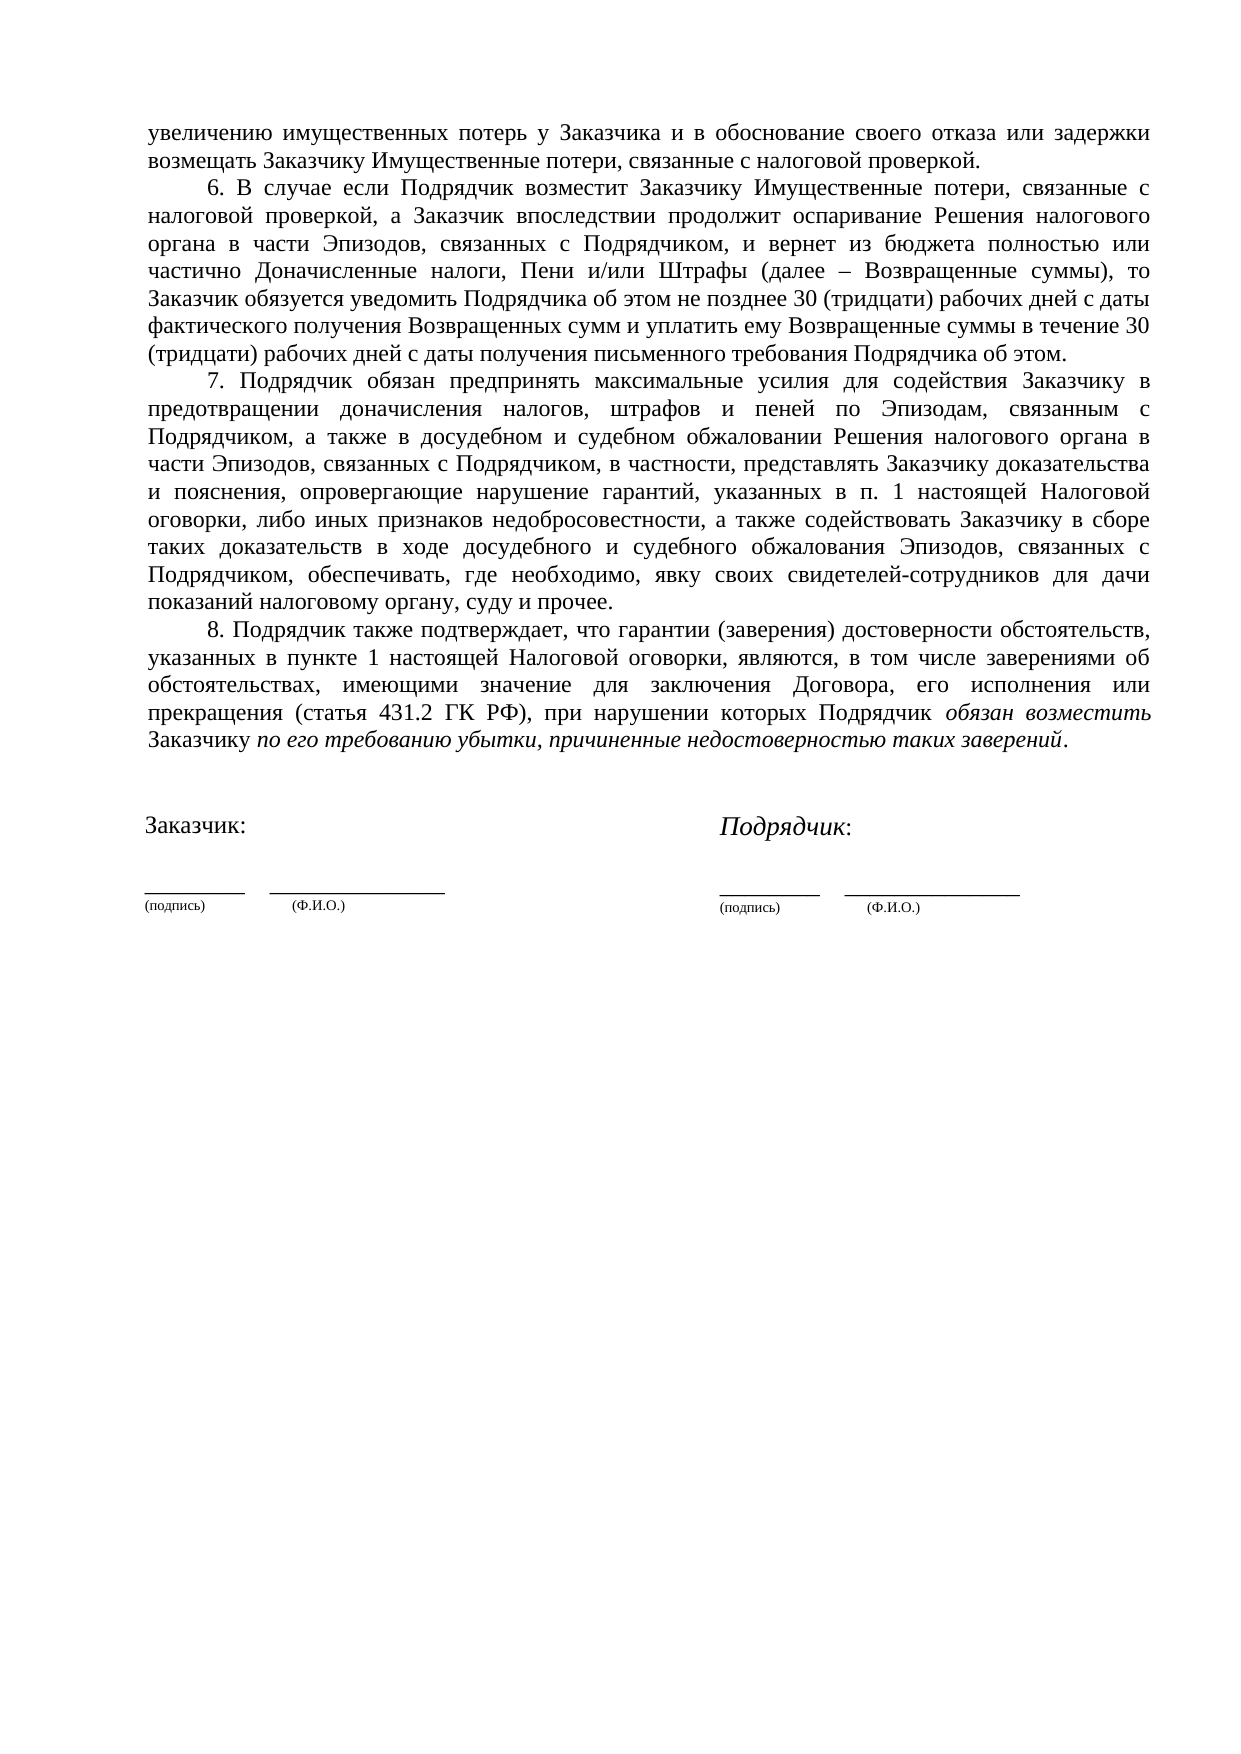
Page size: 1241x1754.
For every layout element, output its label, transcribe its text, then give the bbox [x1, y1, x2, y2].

text 8. Подрядчик также подтверждает, что гарантии (заверения) достоверности обстоятельств, указанных в пункте 1 настоящей Налоговой оговорки, являются, в том числе заверениями об обстоятельствах, имеющими значение для заключения Договора, его исполнения или прекращения (статья 431.2 ГК РФ), при нарушении которых Подрядчик обязан возместить Заказчику по его требованию убытки, причиненные недостоверностью таких заверений. [148, 615, 1152, 753]
text 6. В случае если Подрядчик возместит Заказчику Имущественные потери, связанные с налоговой проверкой, а Заказчик впоследствии продолжит оспаривание Решения налогового органа в части Эпизодов, связанных с Подрядчиком, и вернет из бюджета полностью или частично Доначисленные налоги, Пени и/или Штрафы (далее – Возвращенные суммы), то Заказчик обязуется уведомить Подрядчика об этом не позднее 30 (тридцати) рабочих дней с даты фактического получения Возвращенных сумм и уплатить ему Возвращенные суммы в течение 30 (тридцати) рабочих дней с даты получения письменного требования Подрядчика об этом. [148, 173, 1152, 367]
table_header Подрядчик: ________ ______________ (подпись) (Ф.И.О.) [708, 782, 1160, 984]
text 7. Подрядчик обязан предпринять максимальные усилия для содействия Заказчику в предотвращении доначисления налогов, штрафов и пеней по Эпизодам, связанным с Подрядчиком, а также в досудебном и судебном обжаловании Решения налогового органа в части Эпизодов, связанных с Подрядчиком, в частности, представлять Заказчику доказательства и пояснения, опровергающие нарушение гарантий, указанных в п. 1 настоящей Налоговой оговорки, либо иных признаков недобросовестности, а также содействовать Заказчику в сборе таких доказательств в ходе досудебного и судебного обжалования Эпизодов, связанных с Подрядчиком, обеспечивать, где необходимо, явку своих свидетелей-сотрудников для дачи показаний налоговому органу, суду и прочее. [148, 367, 1152, 615]
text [148, 118, 1152, 173]
table_header Заказчик: ________ ______________ (подпись) (Ф.И.О.) [133, 782, 708, 984]
